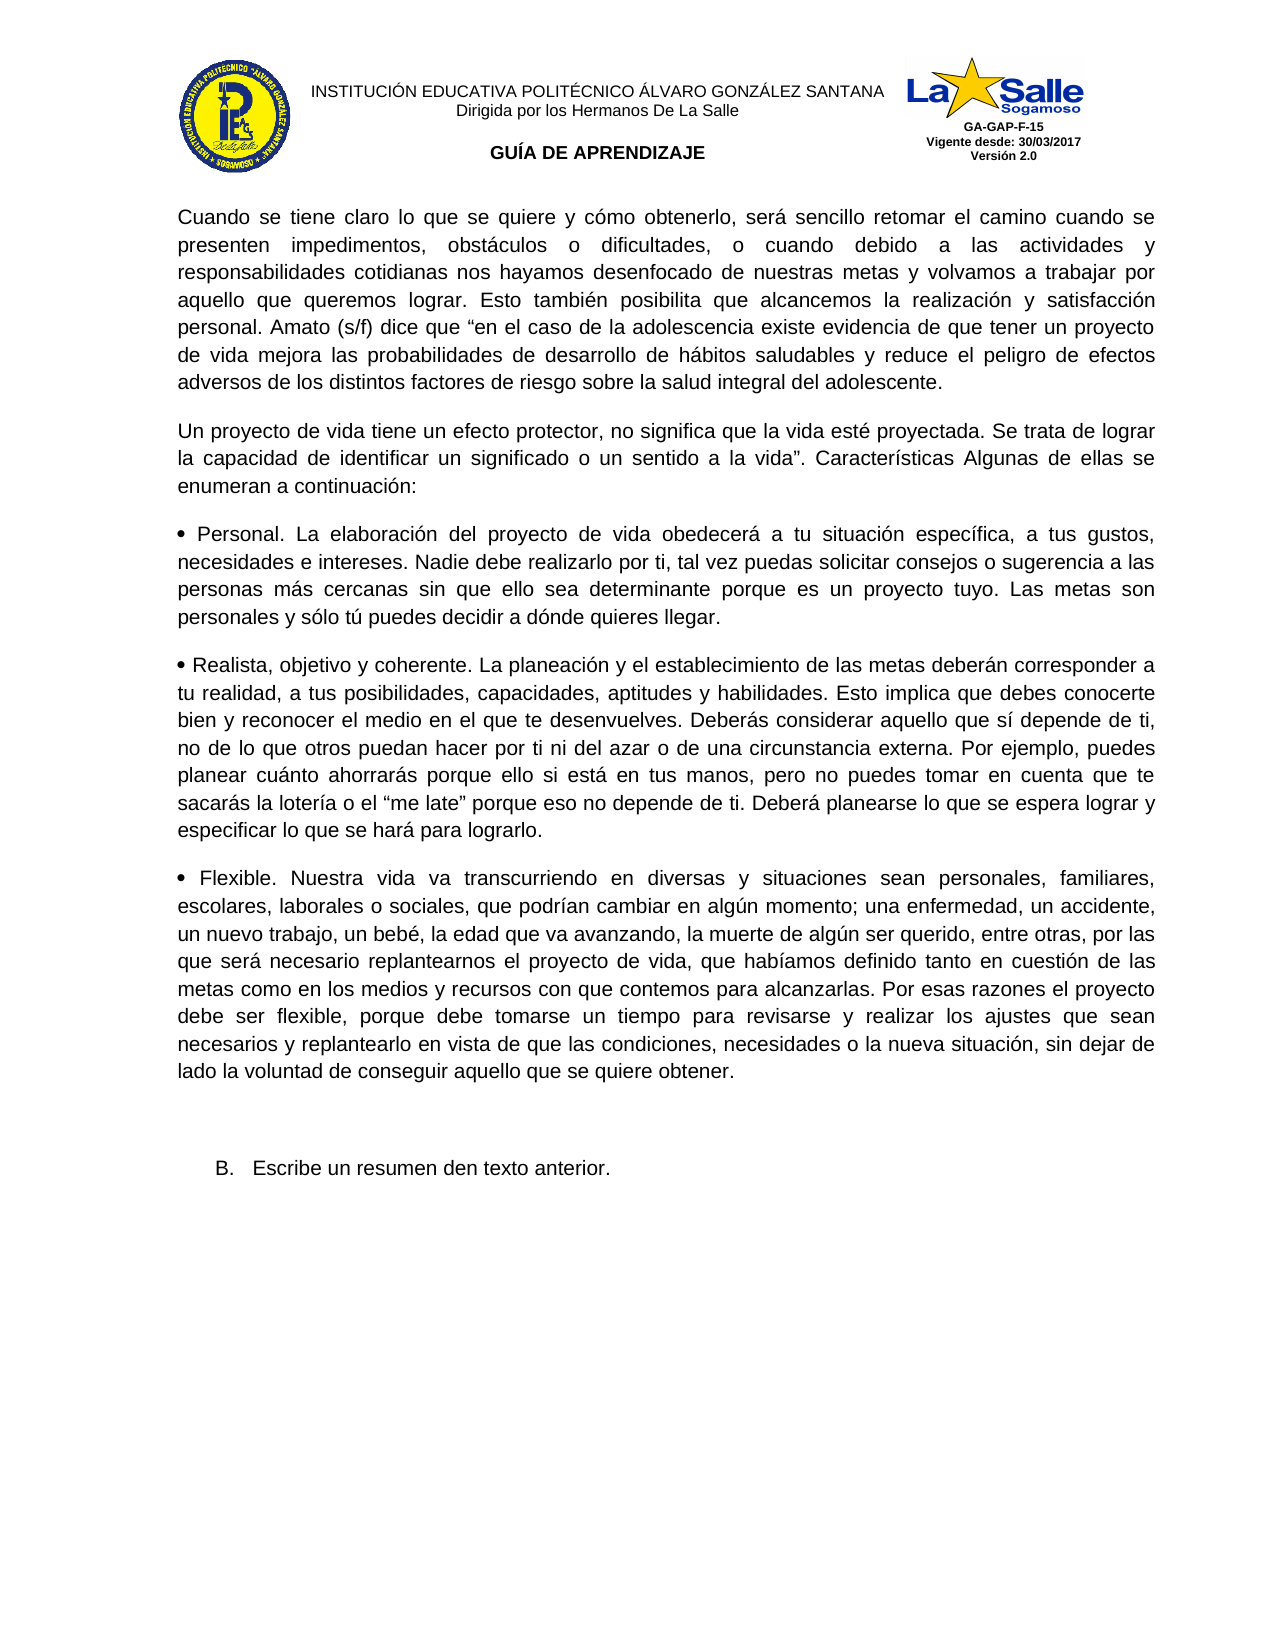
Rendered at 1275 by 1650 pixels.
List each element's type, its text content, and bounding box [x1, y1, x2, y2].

text Un proyecto de vida tiene un efecto protector, no significa que la vida esté proyectada. Se trata de lograr la capacidad de identificar un significado o un sentido a la vida”. Características Algunas de ellas se enumeran a continuación: [177, 418, 1157, 497]
picture [905, 56, 1087, 119]
picture [179, 60, 291, 173]
text Personal. La elaboración del proyecto de vida obedecerá a tu situación específica, a tus gustos, necesidades e intereses. Nadie debe realizarlo por ti, tal vez puedas solicitar consejos o sugerencia a las personas más cercanas sin que ello sea determinante porque es un proyecto tuyo. Las metas son personales y sólo tú puedes decidir a dónde quieres llegar. [177, 522, 1157, 628]
text Realista, objetivo y coherente. La planeación y el establecimiento de las metas deberán corresponder a tu realidad, a tus posibilidades, capacidades, aptitudes y habilidades. Esto implica que debes conocerte bien y reconocer el medio en el que te desenvuelves. Deberás considerar aquello que sí depende de ti, no de lo que otros puedan hacer por ti ni del azar o de una circunstancia externa. Por ejemplo, puedes planear cuánto ahorrarás porque ello si está en tus manos, pero no puedes tomar en cuenta que te sacarás la lotería o el “me late” porque eso no depende de ti. Deberá planearse lo que se espera lograr y especificar lo que se hará para lograrlo. [177, 653, 1157, 842]
text Flexible. Nuestra vida va transcurriendo en diversas y situaciones sean personales, familiares, escolares, laborales o sociales, que podrían cambiar en algún momento; una enfermedad, un accidente, un nuevo trabajo, un bebé, la edad que va avanzando, la muerte de algún ser querido, entre otras, por las que será necesario replantearnos el proyecto de vida, que habíamos definido tanto en cuestión de las metas como en los medios y recursos con que contemos para alcanzarlas. Por esas razones el proyecto debe ser flexible, porque debe tomarse un tiempo para revisarse y realizar los ajustes que sean necesarios y replantearlo en vista de que las condiciones, necesidades o la nueva situación, sin dejar de lado la voluntad de conseguir aquello que se quiere obtener. [177, 866, 1157, 1083]
text Cuando se tiene claro lo que se quiere y cómo obtenerlo, será sencillo retomar el camino cuando se presenten impedimentos, obstáculos o dificultades, o cuando debido a las actividades y responsabilidades cotidianas nos hayamos desenfocado de nuestras metas y volvamos a trabajar por aquello que queremos lograr. Esto también posibilita que alcancemos la realización y satisfacción personal. Amato (s/f) dice que “en el caso de la adolescencia existe evidencia de que tener un proyecto de vida mejora las probabilidades de desarrollo de hábitos saludables y reduce el peligro de efectos adversos de los distintos factores de riesgo sobre la salud integral del adolescente. [177, 205, 1157, 394]
list Escribe un resumen den texto anterior. [215, 1156, 1157, 1179]
